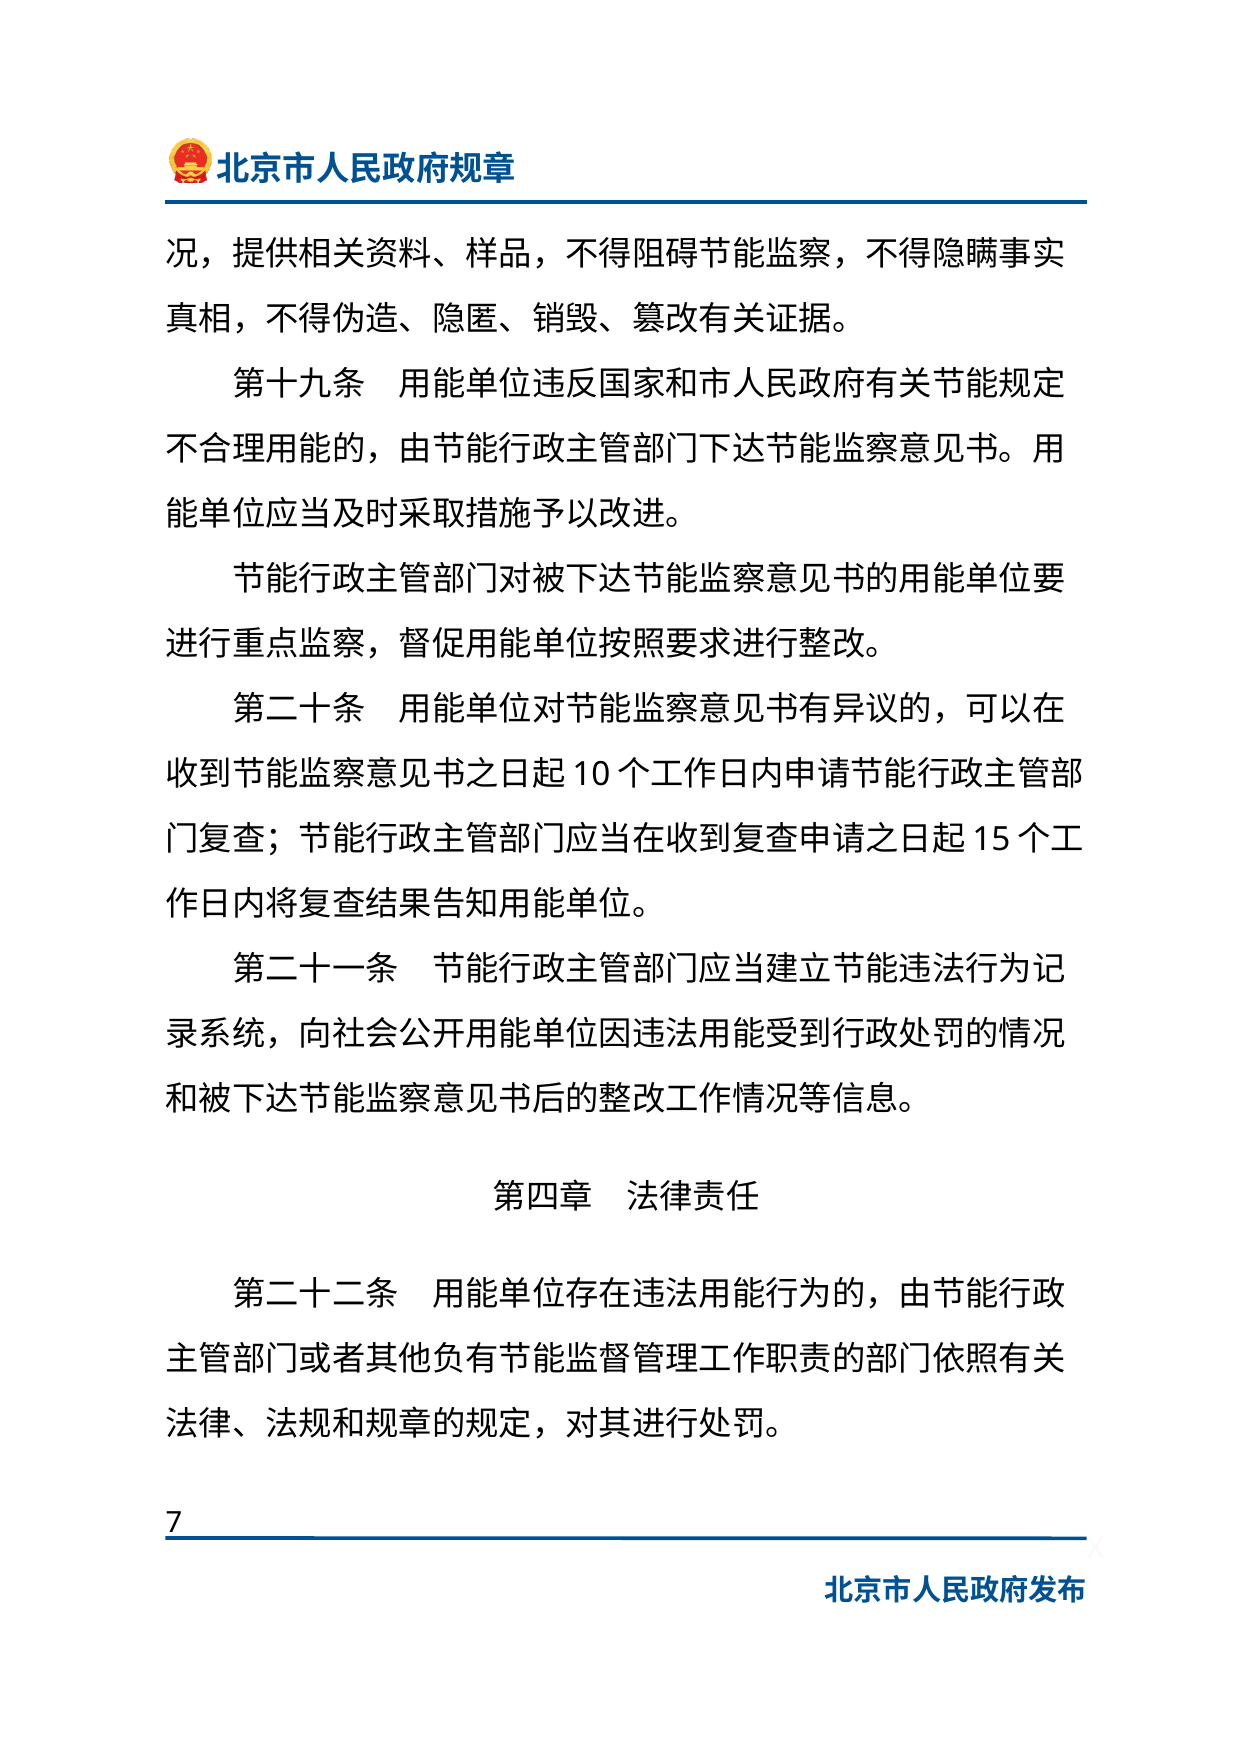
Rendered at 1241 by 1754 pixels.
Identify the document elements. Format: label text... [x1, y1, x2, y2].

text 节能行政主管部门对被下达节能监察意见书的用能单位要进行重点监察，督促用能单位按照要求进行整改。 [165, 544, 1087, 674]
text 第十九条 用能单位违反国家和市人民政府有关节能规定不合理用能的，由节能行政主管部门下达节能监察意见书。用能单位应当及时采取措施予以改进。 [165, 349, 1087, 544]
text 第二十一条 节能行政主管部门应当建立节能违法行为记录系统，向社会公开用能单位因违法用能受到行政处罚的情况和被下达节能监察意见书后的整改工作情况等信息。 [165, 934, 1087, 1129]
picture [165, 136, 216, 187]
text 第十八条 用能单位应当配合节能监察工作，如实说明情况，提供相关资料、样品，不得阻碍节能监察，不得隐瞒事实真相，不得伪造、隐匿、销毁、篡改有关证据。 [165, 219, 1087, 349]
text 第四章 法律责任 [165, 1161, 1087, 1226]
text 第二十条 用能单位对节能监察意见书有异议的，可以在收到节能监察意见书之日起10个工作日内申请节能行政主管部门复查；节能行政主管部门应当在收到复查申请之日起15个工作日内将复查结果告知用能单位。 [165, 674, 1087, 934]
text 第二十二条 用能单位存在违法用能行为的，由节能行政主管部门或者其他负有节能监督管理工作职责的部门依照有关法律、法规和规章的规定，对其进行处罚。 [165, 1259, 1087, 1454]
